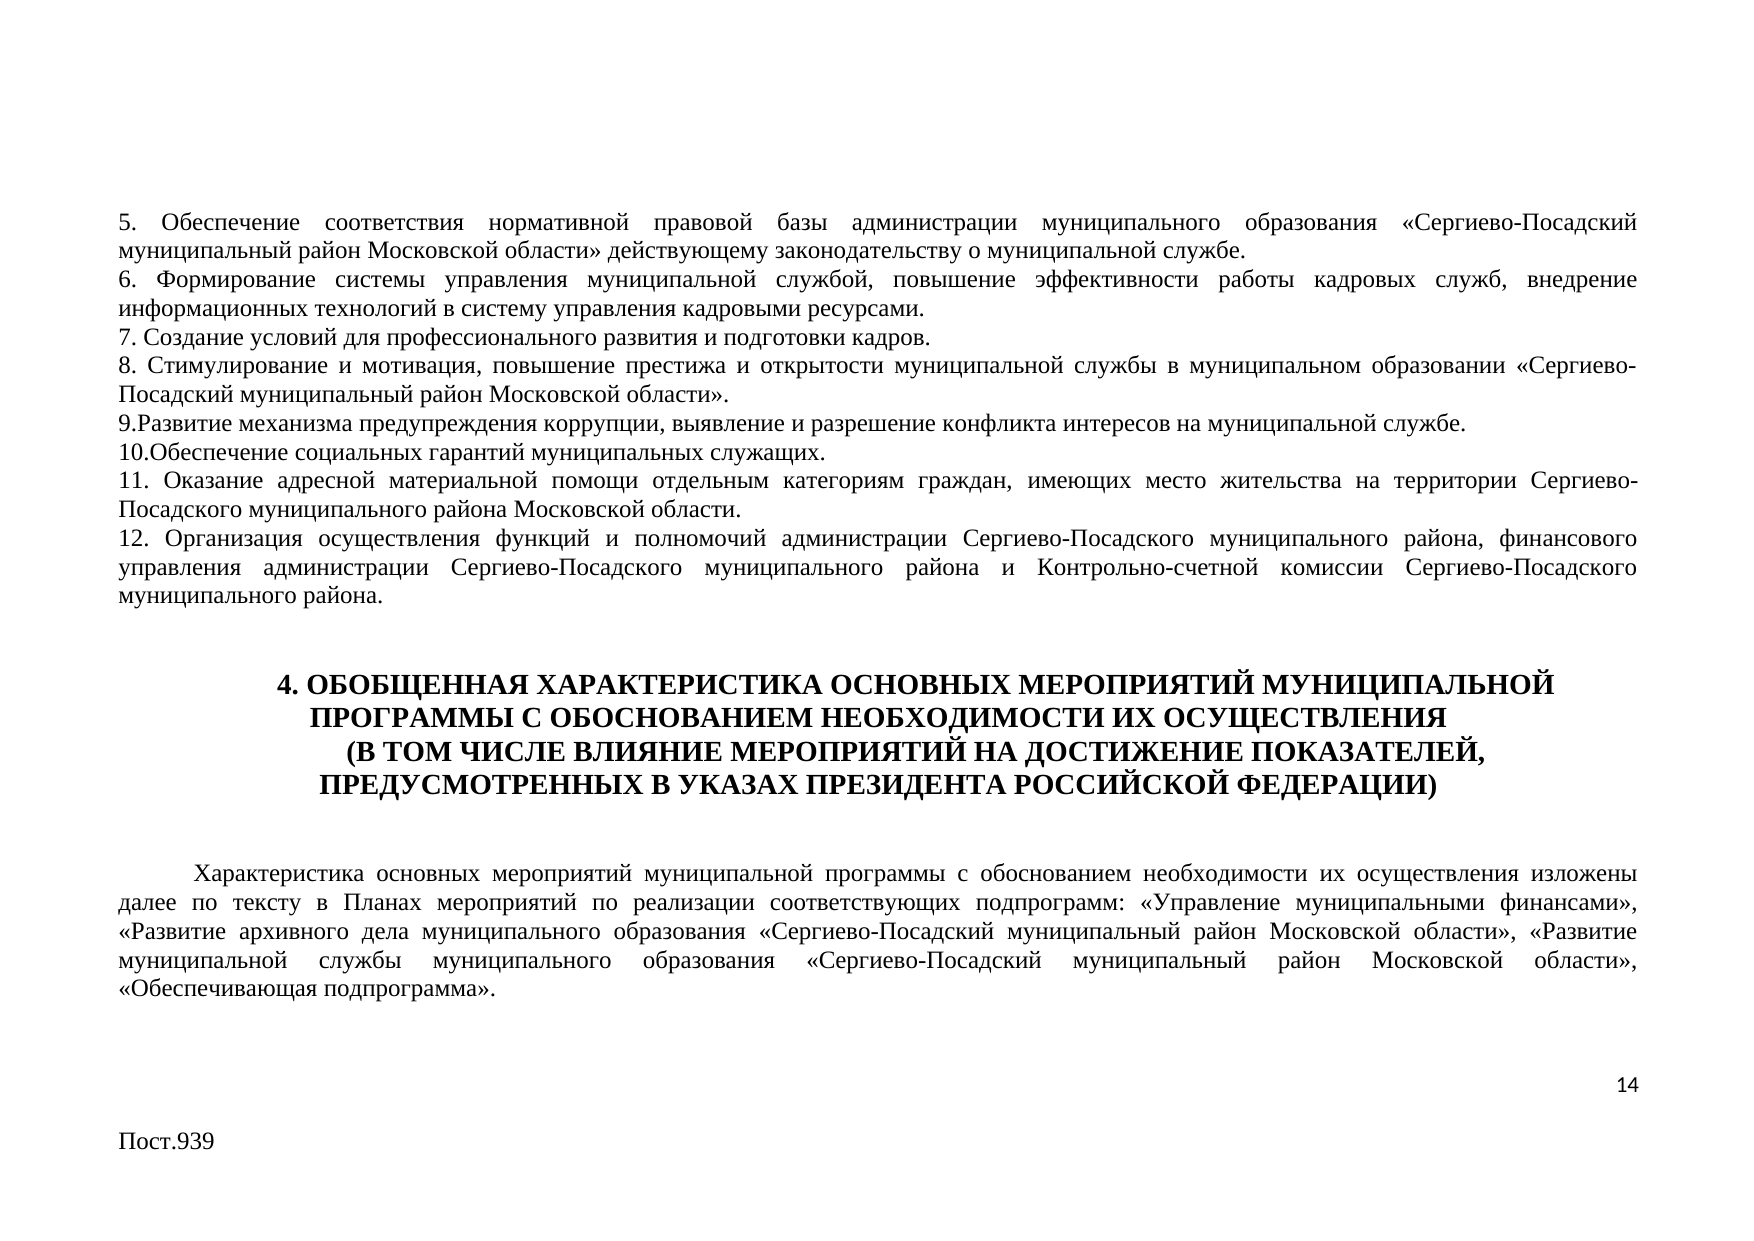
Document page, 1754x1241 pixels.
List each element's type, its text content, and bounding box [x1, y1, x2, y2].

text 12. Организация осуществления функций и полномочий администрации Сергиево-Посадского муниципального района, финансового управления администрации Сергиево-Посадского муниципального района и Контрольно-счетной комиссии Сергиево-Посадского муниципального района. [118, 523, 1639, 609]
text 8. Стимулирование и мотивация, повышение престижа и открытости муниципальной службы в муниципальном образовании «Сергиево-Посадский муниципальный район Московской области». [118, 351, 1639, 408]
text 6. Формирование системы управления муниципальной службой, повышение эффективности работы кадровых служб, внедрение информационных технологий в систему управления кадровыми ресурсами. [118, 264, 1639, 322]
text 11. Оказание адресной материальной помощи отдельным категориям граждан, имеющих место жительства на территории Сергиево-Посадского муниципального района Московской области. [118, 466, 1639, 523]
text 7. Создание условий для профессионального развития и подготовки кадров. [118, 322, 1639, 351]
text 9.Развитие механизма предупреждения коррупции, выявление и разрешение конфликта интересов на муниципальной службе. [118, 408, 1639, 437]
text (В ТОМ ЧИСЛЕ ВЛИЯНИЕ МЕРОПРИЯТИЙ НА ДОСТИЖЕНИЕ ПОКАЗАТЕЛЕЙ, ПРЕДУСМОТРЕННЫХ В УКАЗАХ ПРЕЗИДЕНТА РОССИЙСКОЙ ФЕДЕРАЦИИ) [118, 734, 1639, 801]
text Характеристика основных мероприятий муниципальной программы с обоснованием необходимости их осуществления изложены далее по тексту в Планах мероприятий по реализации соответствующих подпрограмм: «Управление муниципальными финансами», «Развитие архивного дела муниципального образования «Сергиево-Посадский муниципальный район Московской области», «Развитие муниципальной службы муниципального образования «Сергиево-Посадский муниципальный район Московской области», «Обеспечивающая подпрограмма». [118, 858, 1639, 1002]
text 5. Обеспечение соответствия нормативной правовой базы администрации муниципального образования «Сергиево-Посадский муниципальный район Московской области» действующему законодательству о муниципальной службе. [118, 207, 1639, 264]
text 10.Обеспечение социальных гарантий муниципальных служащих. [118, 437, 1639, 466]
text 4. ОБОБЩЕННАЯ ХАРАКТЕРИСТИКА ОСНОВНЫХ МЕРОПРИЯТИЙ МУНИЦИПАЛЬНОЙ ПРОГРАММЫ С ОБОСНОВАНИЕМ НЕОБХОДИМОСТИ ИХ ОСУЩЕСТВЛЕНИЯ [118, 667, 1639, 734]
